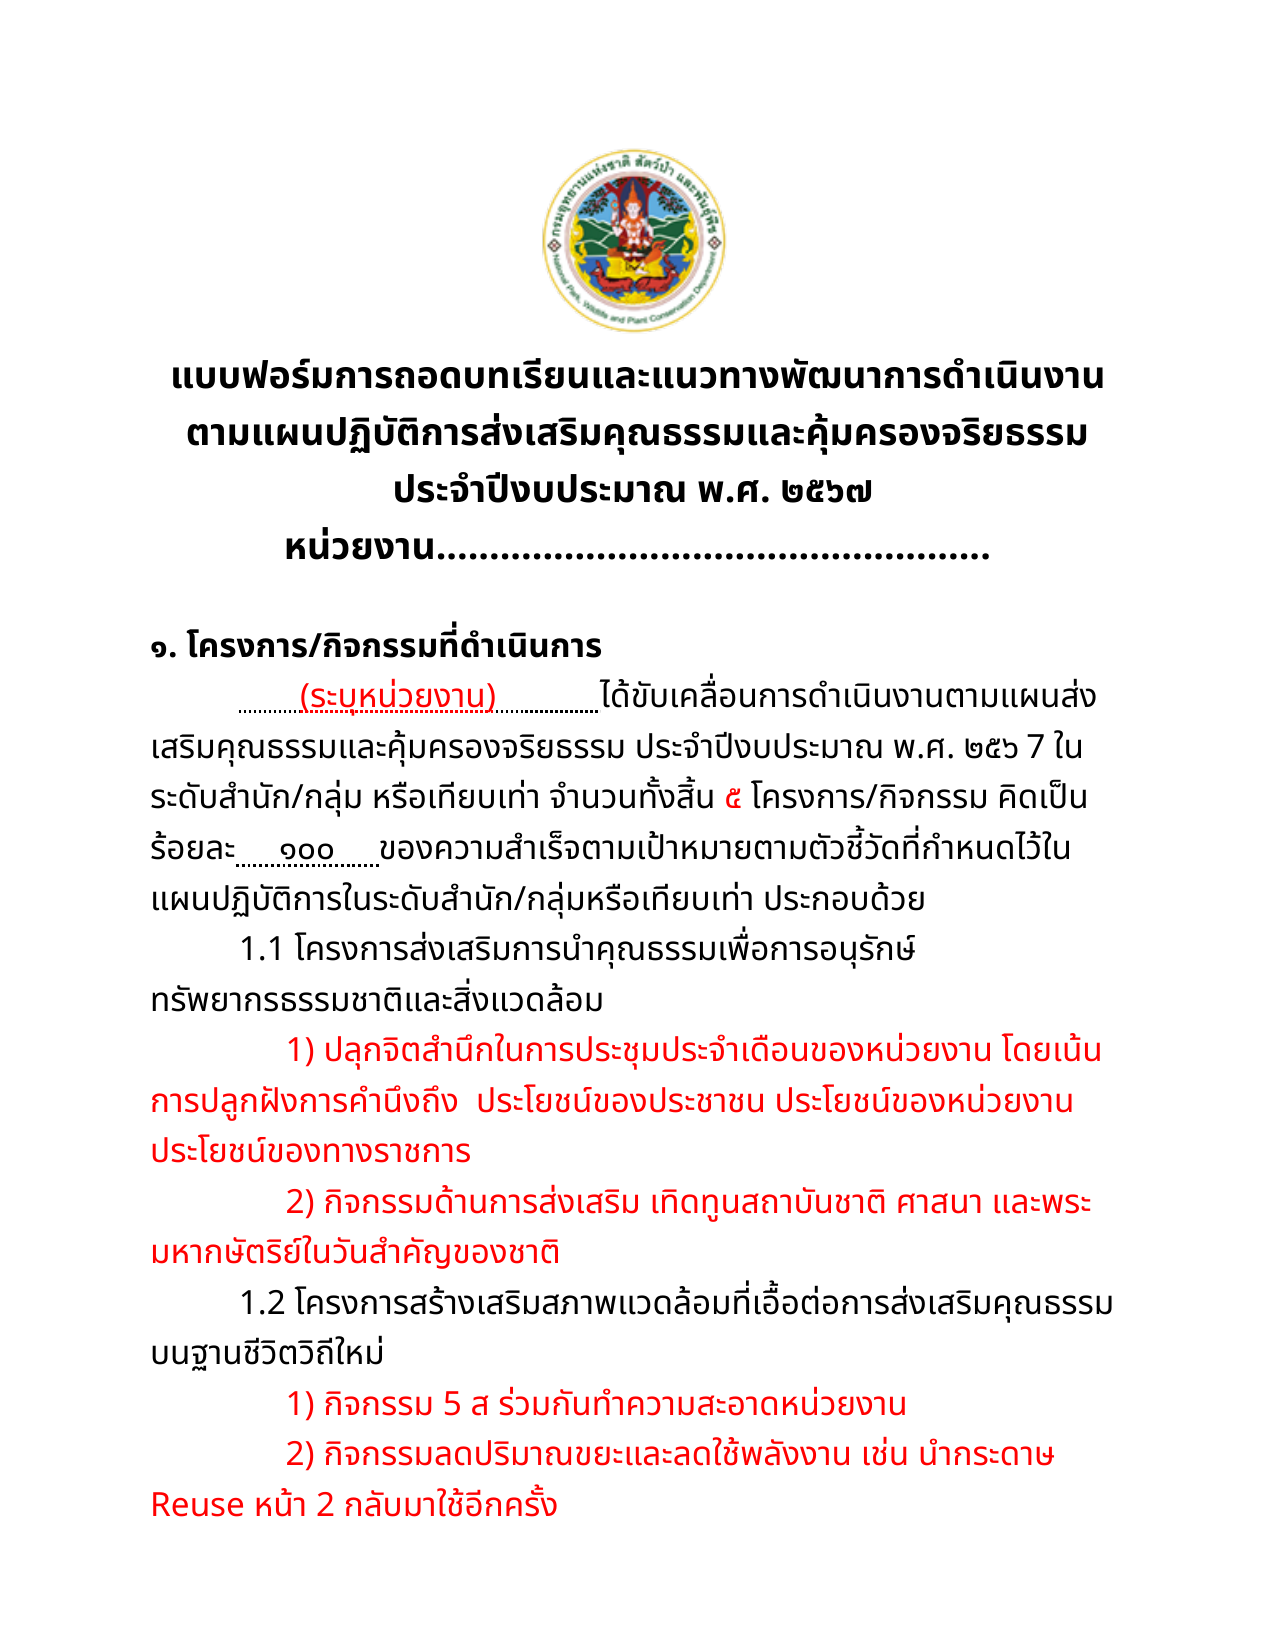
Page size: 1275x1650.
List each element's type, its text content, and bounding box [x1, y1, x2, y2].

text 2) กิจกรรมด้านการส่งเสริม เทิดทูนสถาบันชาติ ศาสนา และพระมหากษัตริย์ในวันสำคัญของชาติ [150, 1177, 1122, 1278]
text 1.1 โครงการส่งเสริมการนำคุณธรรมเพื่อการอนุรักษ์ทรัพยากรธรรมชาติและสิ่งแวดล้อม [150, 925, 1125, 1026]
text 1) ปลุกจิตสำนึกในการประชุมประจำเดือนของหน่วยงาน โดยเน้นการปลูกฝังการคำนึงถึง ประโยชน์ของประชาชน ประโยชน์ของหน่วยงาน ประโยชน์ของทางราชการ [150, 1026, 1125, 1177]
text 1) กิจกรรม 5 ส ร่วมกันทำความสะอาดหน่วยงาน [150, 1379, 1122, 1430]
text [150, 1430, 1122, 1531]
text 1.2 โครงการสร้างเสริมสภาพแวดล้อมที่เอื้อต่อการส่งเสริมคุณธรรมบนฐานชีวิตวิถีใหม่ [150, 1278, 1122, 1379]
text ๑. โครงการ/กิจกรรมที่ดำเนินการ [150, 621, 1125, 672]
text แบบฟอร์มการถอดบทเรียนและแนวทางพัฒนาการดำเนินงาน ตามแผนปฏิบัติการส่งเสริมคุณธรรมและคุ้มครองจริยธรรม ประจำปีงบประมาณ พ.ศ. ๒๕๖๗ หน่วยงาน.................................................... [150, 349, 1125, 576]
text (ระบุหน่วยงาน) ได้ขับเคลื่อนการดำเนินงานตามแผนส่งเสริมคุณธรรมและคุ้มครองจริยธรรม ประจำปีงบประมาณ พ.ศ. ๒๕๖7 ในระดับสำนัก/กลุ่ม หรือเทียบเท่า จำนวนทั้งสิ้น ๕ โครงการ/กิจกรรม คิดเป็นร้อยละ ๑๐๐ ของความสำเร็จตามเป้าหมายตามตัวชี้วัดที่กำหนดไว้ในแผนปฏิบัติการในระดับสำนัก/กลุ่มหรือเทียบเท่า ประกอบด้วย [150, 672, 1125, 925]
picture [538, 147, 737, 337]
